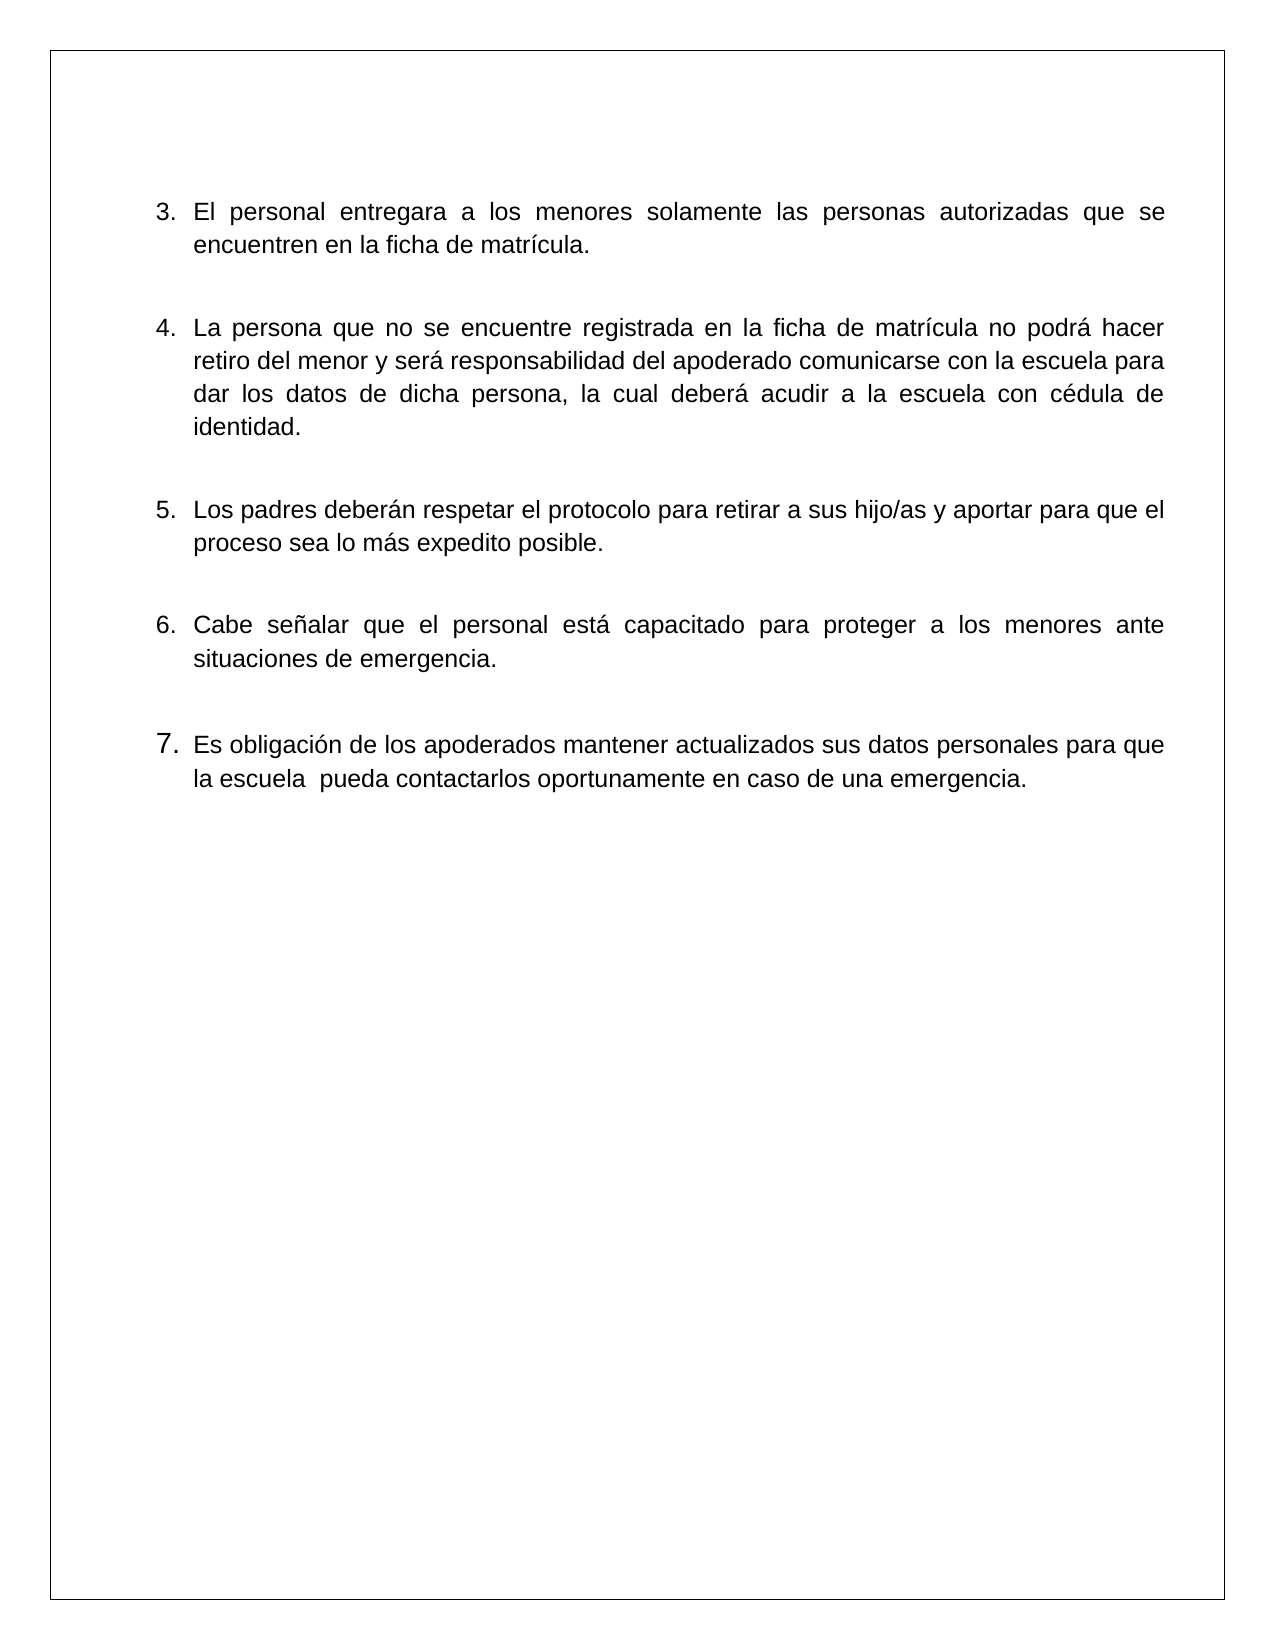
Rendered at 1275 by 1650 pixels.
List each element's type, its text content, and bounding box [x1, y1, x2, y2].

list Los padres deberán respetar el protocolo para retirar a sus hijo/as y aportar para que el proceso sea lo más expedito posible. [156, 495, 1167, 557]
list Es obligación de los apoderados mantener actualizados sus datos personales para que la escuela pueda contactarlos oportunamente en caso de una emergencia. [156, 726, 1167, 793]
list Cabe señalar que el personal está capacitado para proteger a los menores ante situaciones de emergencia. [156, 611, 1167, 672]
list El personal entregara a los menores solamente las personas autorizadas que se encuentren en la ficha de matrícula. [156, 197, 1167, 259]
list La persona que no se encuentre registrada en la ficha de matrícula no podrá hacer retiro del menor y será responsabilidad del apoderado comunicarse con la escuela para dar los datos de dicha persona, la cual deberá acudir a la escuela con cédula de identidad. [156, 313, 1167, 441]
